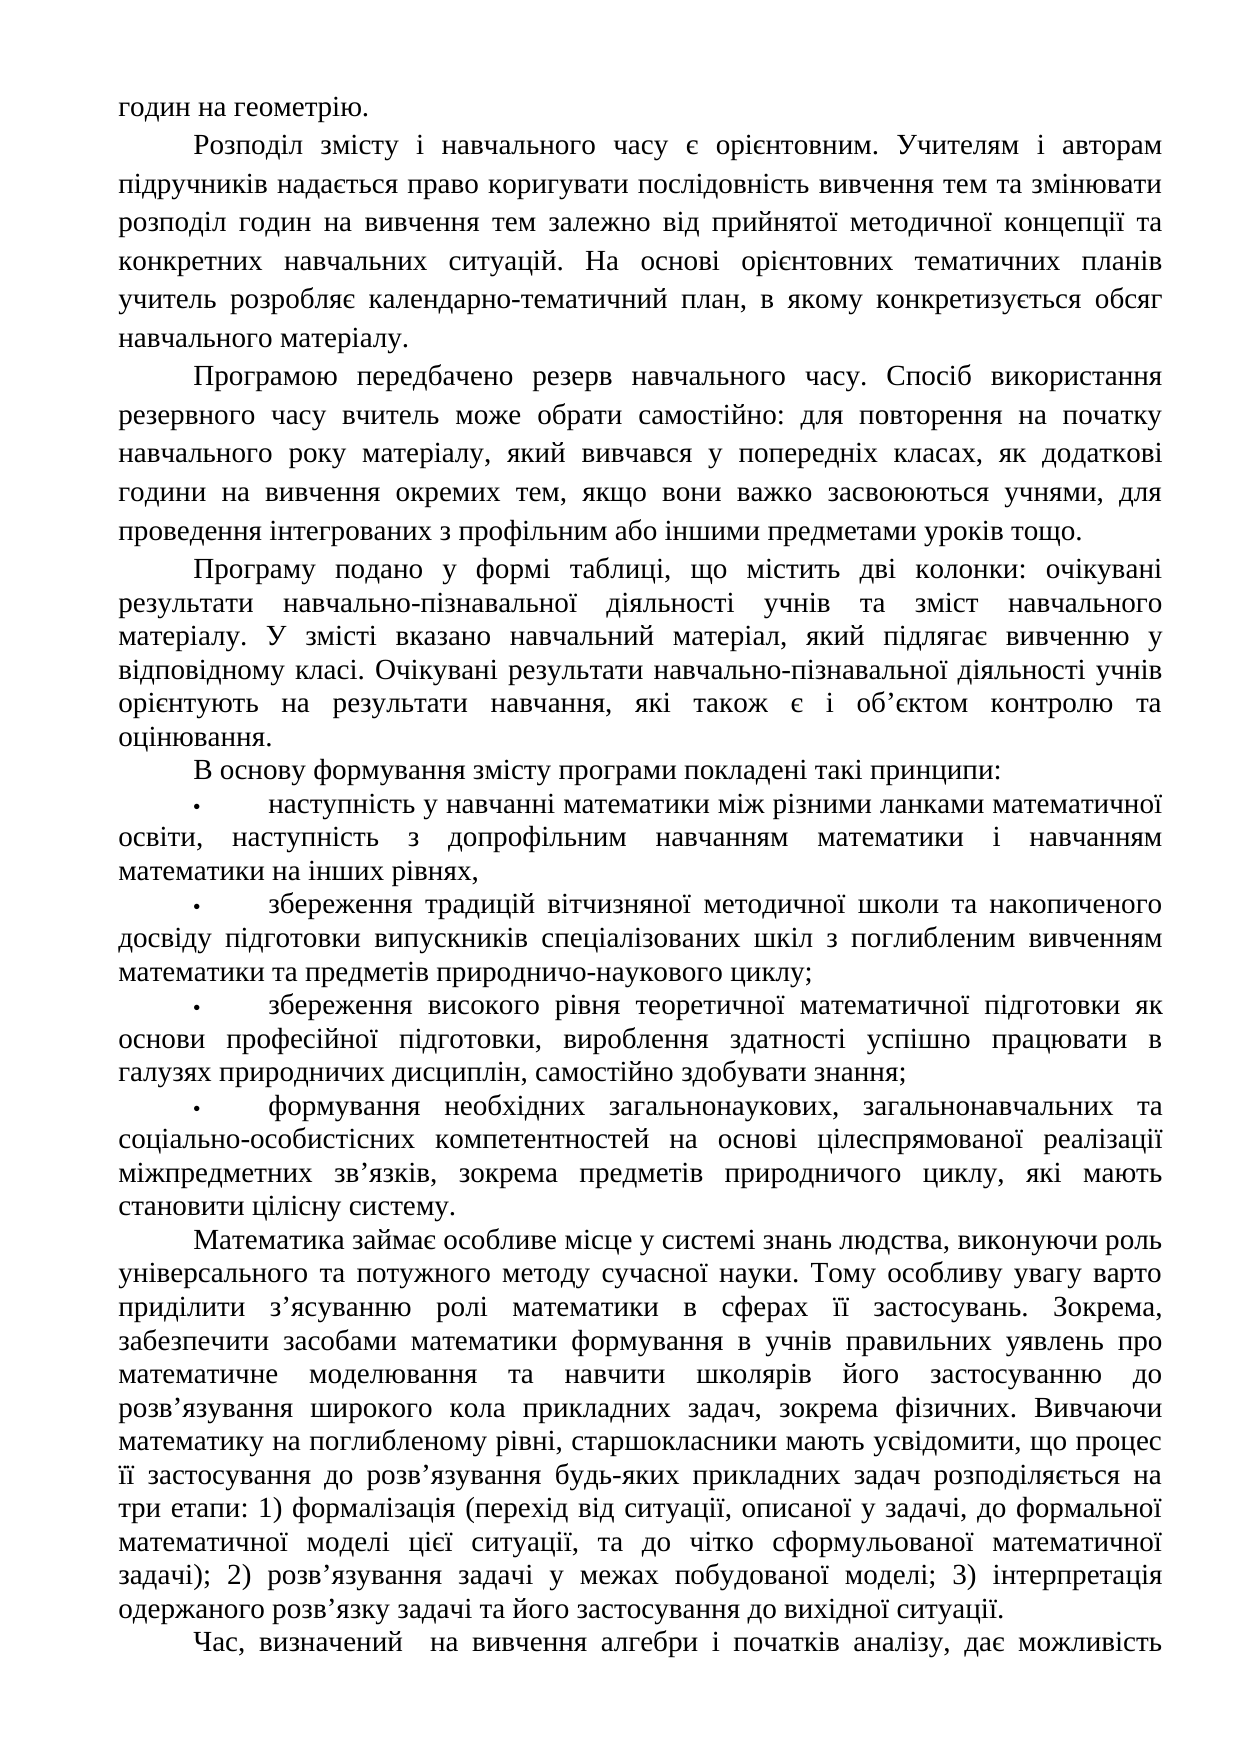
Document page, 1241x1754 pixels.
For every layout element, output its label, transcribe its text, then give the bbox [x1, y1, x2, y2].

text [118, 89, 1163, 122]
text Програму подано у формі таблиці, що містить дві колонки: очікувані результати навчально-пізнавальної діяльності учнів та зміст навчального матеріалу. У змісті вказано навчальний матеріал, який підлягає вивченню у відповідному класі. Очікувані результати навчально-пізнавальної діяльності учнів орієнтують на результати навчання, які також є і об’єктом контролю та оцінювання. [118, 551, 1163, 752]
list формування необхідних загальнонаукових, загальнонавчальних та соціально-особистісних компетентностей на основі цілеспрямованої реалізації міжпредметних зв’язків, зокрема предметів природничого циклу, які мають становити цілісну систему. [118, 1088, 1163, 1222]
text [118, 1624, 1163, 1658]
list збереження традицій вітчизняної методичної школи та накопиченого досвіду підготовки випускників спеціалізованих шкіл з поглибленим вивченням математики та предметів природничо-наукового циклу; [118, 887, 1163, 987]
text В основу формування змісту програми покладені такі принципи: [118, 752, 1163, 786]
text Математика займає особливе місце у системі знань людства, виконуючи роль універсального та потужного методу сучасної науки. Тому особливу увагу варто приділити з’ясуванню ролі математики в сферах її застосувань. Зокрема, забезпечити засобами математики формування в учнів правильних уявлень про математичне моделювання та навчити школярів його застосуванню до розв’язування широкого кола прикладних задач, зокрема фізичних. Вивчаючи математику на поглибленому рівні, старшокласники мають усвідомити, що процес її застосування до розв’язування будь-яких прикладних задач розподіляється на три етапи: 1) формалізація (перехід від ситуації, описаної у задачі, до формальної математичної моделі цієї ситуації, та до чітко сформульованої математичної задачі); 2) розв’язування задачі у межах побудованої моделі; 3) інтерпретація одержаного розв’язку задачі та його застосування до вихідної ситуації. [118, 1222, 1163, 1624]
text Програмою передбачено резерв навчального часу. Спосіб використання резервного часу вчитель може обрати самостійно: для повторення на початку навчального року матеріалу, який вивчався у попередніх класах, як додаткові години на вивчення окремих тем, якщо вони важко засвоюються учнями, для проведення інтегрованих з профільним або іншими предметами уроків тощо. [118, 358, 1163, 546]
text Розподіл змісту і навчального часу є орієнтовним. Учителям і авторам підручників надається право коригувати послідовність вивчення тем та змінювати розподіл годин на вивчення тем залежно від прийнятої методичної концепції та конкретних навчальних ситуацій. На основі орієнтовних тематичних планів учитель розробляє календарно-тематичний план, в якому конкретизується обсяг навчального матеріалу. [118, 127, 1163, 353]
list збереження високого рівня теоретичної математичної підготовки як основи професійної підготовки, вироблення здатності успішно працювати в галузях природничих дисциплін, самостійно здобувати знання; [118, 987, 1163, 1088]
list наступність у навчанні математики між різними ланками математичної освіти, наступність з допрофільним навчанням математики і навчанням математики на інших рівнях, [118, 786, 1163, 887]
